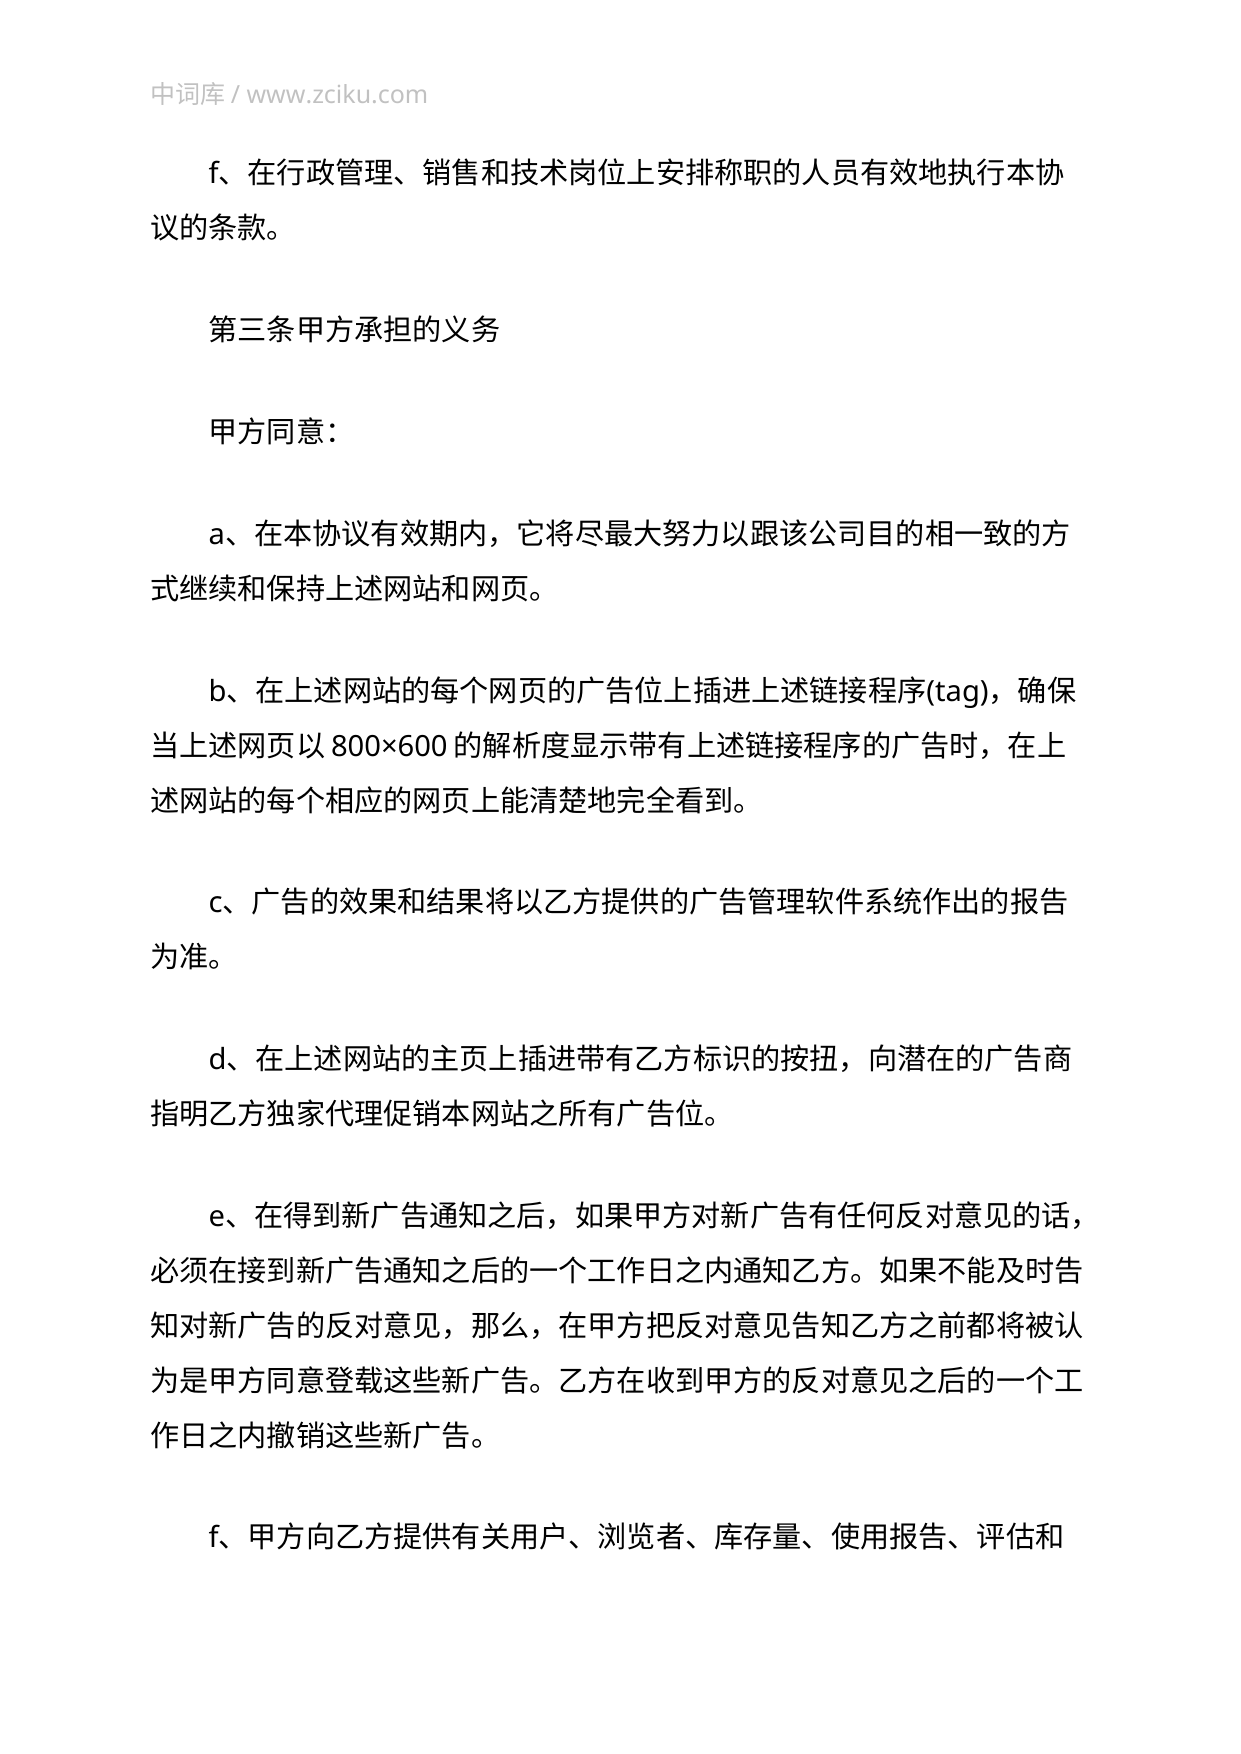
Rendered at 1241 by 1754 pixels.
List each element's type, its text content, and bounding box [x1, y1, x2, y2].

text e、在得到新广告通知之后，如果甲方对新广告有任何反对意见的话，必须在接到新广告通知之后的一个工作日之内通知乙方。如果不能及时告知对新广告的反对意见，那么，在甲方把反对意见告知乙方之前都将被认为是甲方同意登载这些新广告。乙方在收到甲方的反对意见之后的一个工作日之内撤销这些新广告。 [150, 1192, 1090, 1454]
text 甲方同意： [150, 408, 1090, 451]
text b、在上述网站的每个网页的广告位上插进上述链接程序(tag)，确保当上述网页以800×600的解析度显示带有上述链接程序的广告时，在上述网站的每个相应的网页上能清楚地完全看到。 [150, 667, 1090, 819]
text a、在本协议有效期内，它将尽最大努力以跟该公司目的相一致的方式继续和保持上述网站和网页。 [150, 510, 1090, 608]
text c、广告的效果和结果将以乙方提供的广告管理软件系统作出的报告为准。 [150, 879, 1090, 976]
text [150, 1514, 1090, 1556]
text f、在行政管理、销售和技术岗位上安排称职的人员有效地执行本协议的条款。 [150, 150, 1090, 247]
text 第三条甲方承担的义务 [150, 307, 1090, 349]
text d、在上述网站的主页上插进带有乙方标识的按扭，向潜在的广告商指明乙方独家代理促销本网站之所有广告位。 [150, 1036, 1090, 1133]
